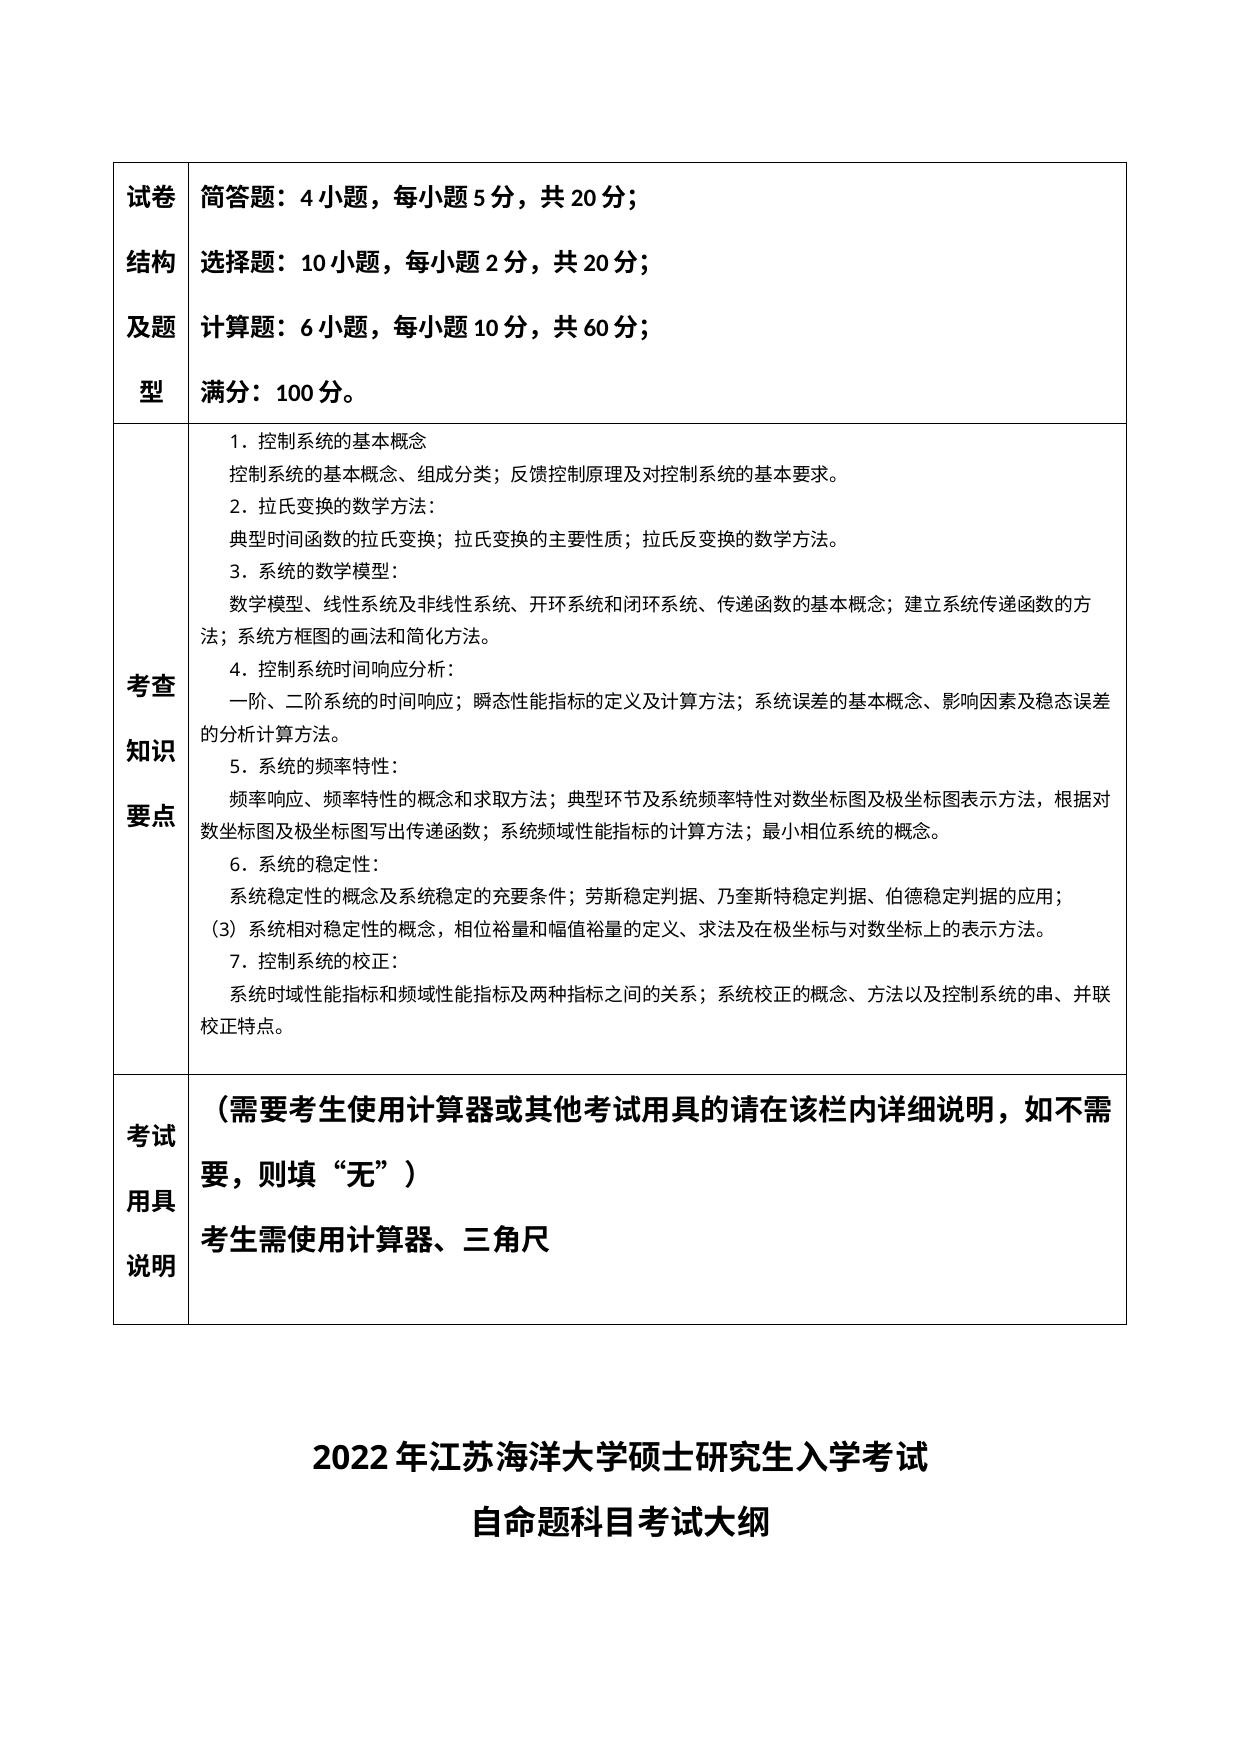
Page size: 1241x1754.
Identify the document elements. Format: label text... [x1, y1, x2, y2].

table_cell 试卷结构及题型 [114, 163, 188, 423]
table_cell 考试用具说明 [114, 1075, 188, 1324]
table_cell 考查知识要点 [114, 424, 188, 1074]
table_cell 控制系统的基本概念 控制系统的基本概念、组成分类；反馈控制原理及对控制系统的基本要求。 2．拉氏变换的数学方法： 典型时间函数的拉氏变换；拉氏变换的主要性质；拉氏反变换的数学方法。 3．系统的数学模型： 数学模型、线性系统及非线性系统、开环系统和闭环系统、传递函数的基本概念；建立系统传递函数的方法；系统方框图的画法和简化方法。 4．控制系统时间响应分析： 一阶、二阶系统的时间响应；瞬态性能指标的定义及计算方法；系统误差的基本概念、影响因素及稳态误差的分析计算方法。 5．系统的频率特性： 频率响应、频率特性的概念和求取方法；典型环节及系统频率特性对数坐标图及极坐标图表示方法，根据对数坐标图及极坐标图写出传递函数；系统频域性能指标的计算方法；最小相位系统的概念。 6．系统的稳定性： 系统稳定性的概念及系统稳定的充要条件；劳斯稳定判据、乃奎斯特稳定判据、伯德稳定判据的应用；（3）系统相对稳定性的概念，相位裕量和幅值裕量的定义、求法及在极坐标与对数坐标上的表示方法。 7．控制系统的校正： 系统时域性能指标和频域性能指标及两种指标之间的关系；系统校正的概念、方法以及控制系统的串、并联校正特点。 [189, 424, 1126, 1074]
text 2022年江苏海洋大学硕士研究生入学考试 [187, 1422, 1053, 1487]
table_cell 简答题：4小题，每小题5分，共20分； 选择题：10小题，每小题2分，共20分； 计算题：6小题，每小题10分，共60分； 满分：100分。 [189, 163, 1126, 423]
table_cell （需要考生使用计算器或其他考试用具的请在该栏内详细说明，如不需要，则填“无”） 考生需使用计算器、三角尺 [189, 1075, 1126, 1324]
text 自命题科目考试大纲 [187, 1487, 1053, 1552]
